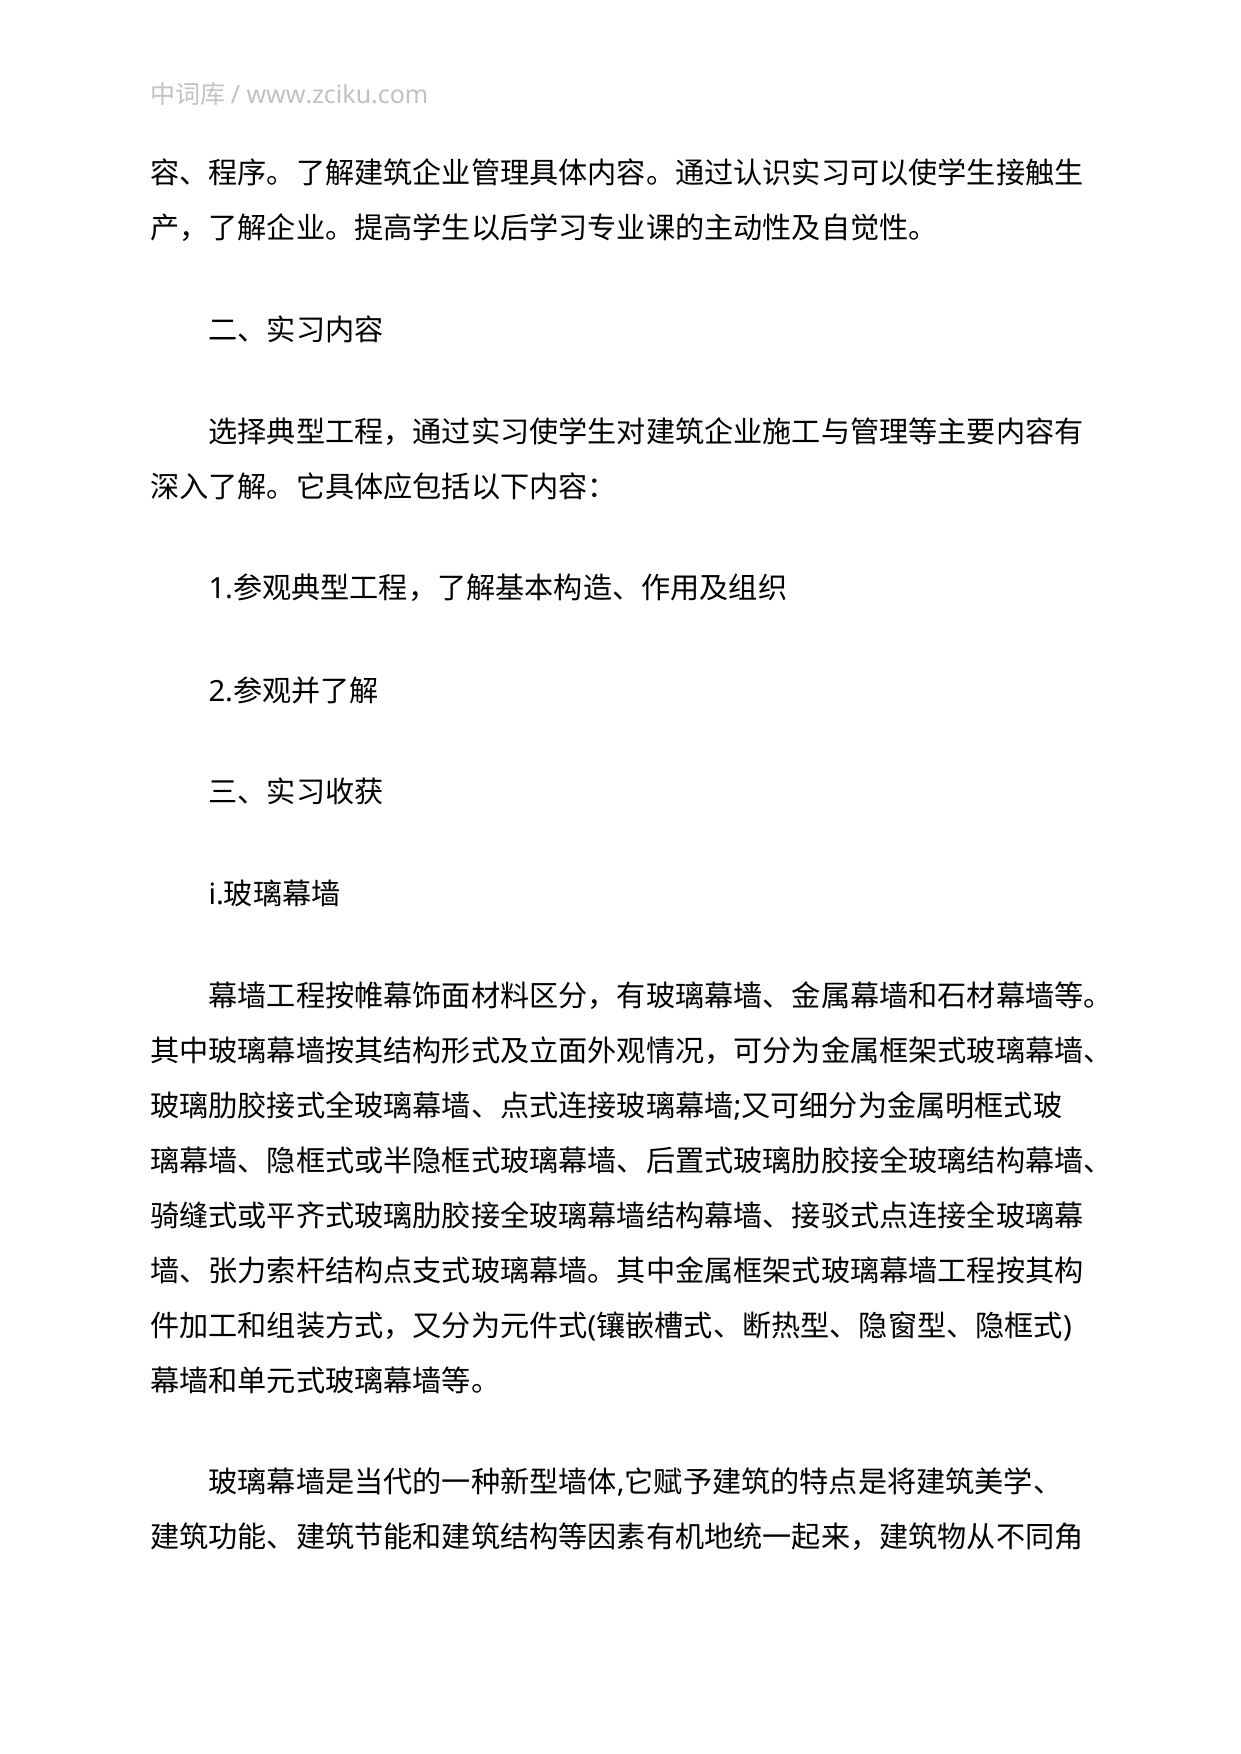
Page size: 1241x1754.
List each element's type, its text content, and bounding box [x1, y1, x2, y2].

text 三、实习收获 [150, 769, 1090, 811]
text 二、实习内容 [150, 307, 1090, 349]
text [150, 150, 1090, 247]
text i.玻璃幕墙 [150, 871, 1090, 913]
text 2.参观并了解 [150, 667, 1090, 709]
text 选择典型工程，通过实习使学生对建筑企业施工与管理等主要内容有深入了解。它具体应包括以下内容： [150, 408, 1090, 506]
text 1.参观典型工程，了解基本构造、作用及组织 [150, 565, 1090, 607]
text 幕墙工程按帷幕饰面材料区分，有玻璃幕墙、金属幕墙和石材幕墙等。其中玻璃幕墙按其结构形式及立面外观情况，可分为金属框架式玻璃幕墙、玻璃肋胶接式全玻璃幕墙、点式连接玻璃幕墙;又可细分为金属明框式玻璃幕墙、隐框式或半隐框式玻璃幕墙、后置式玻璃肋胶接全玻璃结构幕墙、骑缝式或平齐式玻璃肋胶接全玻璃幕墙结构幕墙、接驳式点连接全玻璃幕墙、张力索杆结构点支式玻璃幕墙。其中金属框架式玻璃幕墙工程按其构件加工和组装方式，又分为元件式(镶嵌槽式、断热型、隐窗型、隐框式)幕墙和单元式玻璃幕墙等。 [150, 973, 1090, 1399]
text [150, 1459, 1090, 1556]
